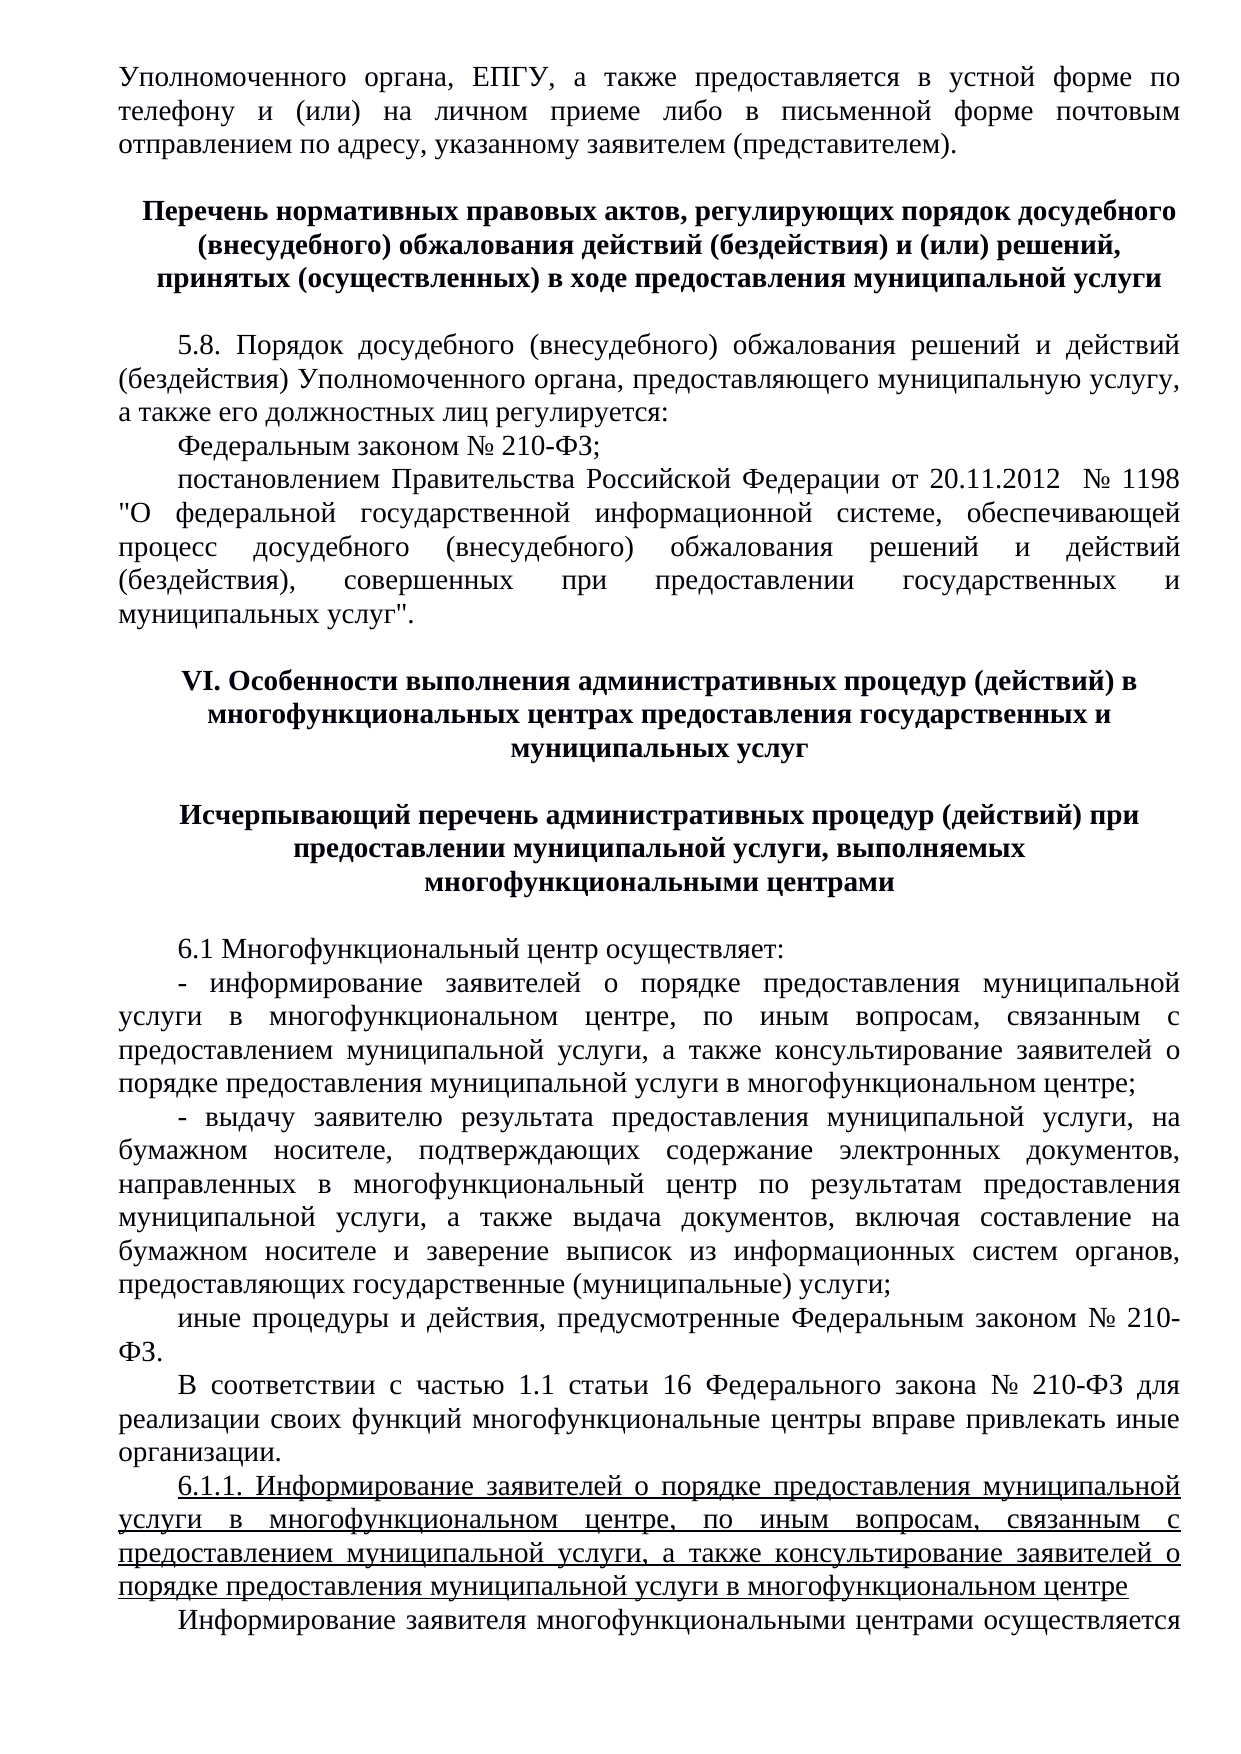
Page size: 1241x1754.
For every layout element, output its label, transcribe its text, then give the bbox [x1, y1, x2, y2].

text 6.1.1. Информирование заявителей о порядке предоставления муниципальной услуги в многофункциональном центре, по иным вопросам, связанным с предоставлением муниципальной услуги, а также консультирование заявителей о порядке предоставления муниципальной услуги в многофункциональном центре [118, 1532, 1181, 1564]
text 6.1.1. Информирование заявителей о порядке предоставления муниципальной услуги в многофункциональном центре, по иным вопросам, связанным с предоставлением муниципальной услуги, а также консультирование заявителей о порядке предоставления муниципальной услуги в многофункциональном центре [118, 1468, 1181, 1530]
text Федеральным законом № 210-ФЗ; [118, 428, 1181, 462]
text постановлением Правительства Российской Федерации от 20.11.2012 № 1198 "О федеральной государственной информационной системе, обеспечивающей процесс досудебного (внесудебного) обжалования решений и действий (бездействия), совершенных при предоставлении государственных и муниципальных услуг". [118, 462, 1181, 629]
text иные процедуры и действия, предусмотренные Федеральным законом № 210-ФЗ. [118, 1300, 1181, 1367]
subtitle Перечень нормативных правовых актов, регулирующих порядок досудебного (внесудебного) обжалования действий (бездействия) и (или) решений, принятых (осуществленных) в ходе предоставления муниципальной услуги [138, 193, 1181, 294]
text - информирование заявителей о порядке предоставления муниципальной услуги в многофункциональном центре, по иным вопросам, связанным с предоставлением муниципальной услуги, а также консультирование заявителей о порядке предоставления муниципальной услуги в многофункциональном центре; [118, 965, 1181, 1099]
text 5.8. Порядок досудебного (внесудебного) обжалования решений и действий (бездействия) Уполномоченного органа, предоставляющего муниципальную услугу, а также его должностных лиц регулируется: [118, 327, 1181, 428]
text 6.1 Многофункциональный центр осуществляет: [118, 931, 1181, 965]
subtitle Исчерпывающий перечень административных процедур (действий) при предоставлении муниципальной услуги, выполняемых многофункциональными центрами [138, 797, 1181, 898]
text В соответствии с частью 1.1 статьи 16 Федерального закона № 210-ФЗ для реализации своих функций многофункциональные центры вправе привлекать иные организации. [118, 1367, 1181, 1468]
text - выдачу заявителю результата предоставления муниципальной услуги, на бумажном носителе, подтверждающих содержание электронных документов, направленных в многофункциональный центр по результатам предоставления муниципальной услуги, а также выдача документов, включая составление на бумажном носителе и заверение выписок из информационных систем органов, предоставляющих государственные (муниципальные) услуги; [118, 1099, 1181, 1300]
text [118, 59, 1181, 160]
subtitle VI. Особенности выполнения административных процедур (действий) в многофункциональных центрах предоставления государственных и муниципальных услуг [138, 663, 1181, 763]
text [118, 1602, 1181, 1636]
text 6.1.1. Информирование заявителей о порядке предоставления муниципальной услуги в многофункциональном центре, по иным вопросам, связанным с предоставлением муниципальной услуги, а также консультирование заявителей о порядке предоставления муниципальной услуги в многофункциональном центре [118, 1566, 1181, 1602]
